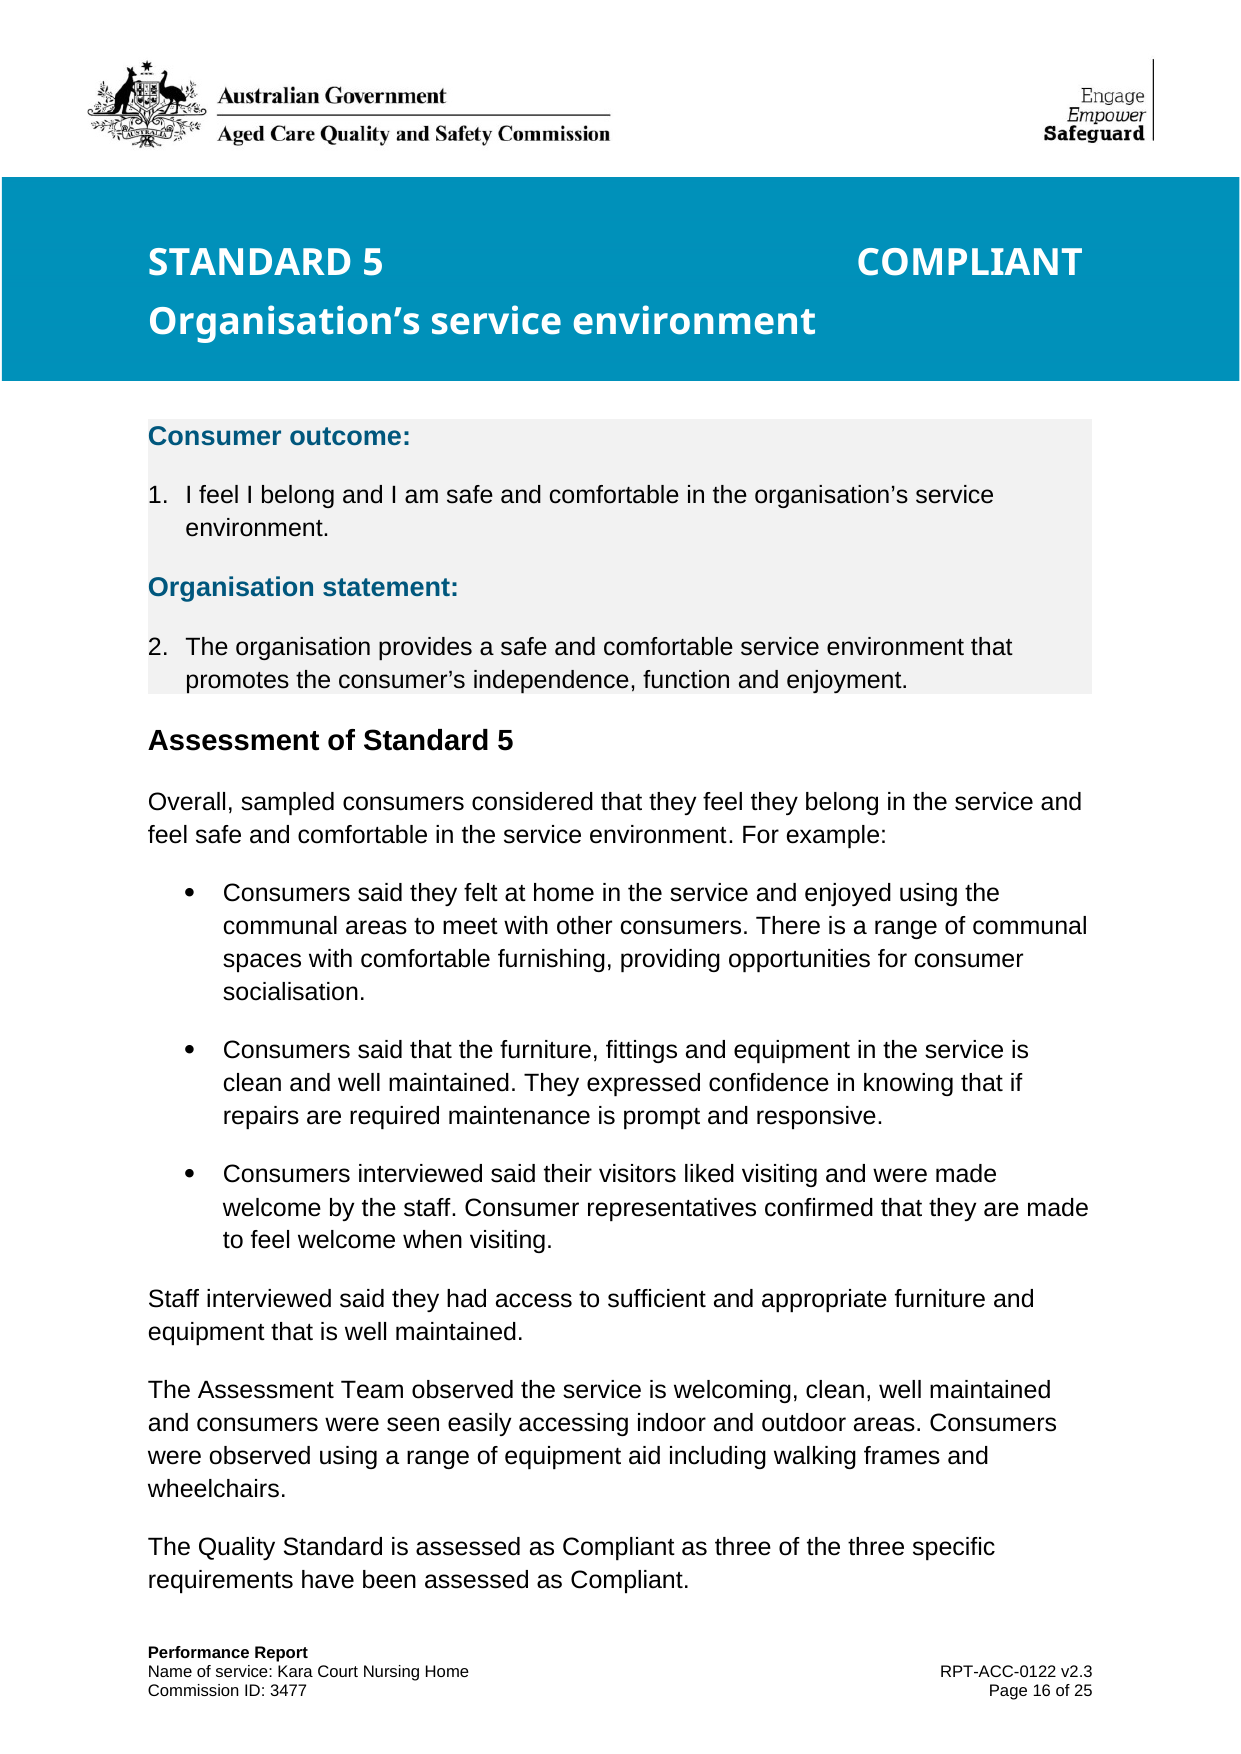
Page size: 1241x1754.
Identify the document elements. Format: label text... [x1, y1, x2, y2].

picture [1, 0, 1241, 169]
list Consumers said that the furniture, fittings and equipment in the service is clean and well maintained. They expressed confidence in knowing that if repairs are required maintenance is prompt and responsive. [185, 1035, 1092, 1130]
text The Quality Standard is assessed as Compliant as three of the three specific requirements have been assessed as Compliant. [148, 1532, 1092, 1593]
text The Assessment Team observed the service is welcoming, clean, well maintained and consumers were seen easily accessing indoor and outdoor areas. Consumers were observed using a range of equipment aid including walking frames and wheelchairs. [148, 1374, 1092, 1502]
list Consumers said they felt at home in the service and enjoyed using the communal areas to meet with other consumers. There is a range of communal spaces with comfortable furnishing, providing opportunities for consumer socialisation. [185, 878, 1092, 1006]
subtitle STANDARD 5 COMPLIANT Organisation’s service environment [148, 236, 1092, 345]
text Staff interviewed said they had access to sufficient and appropriate furniture and equipment that is well maintained. [148, 1283, 1092, 1345]
list The organisation provides a safe and comfortable service environment that promotes the consumer’s independence, function and enjoyment. [148, 632, 1092, 694]
list Consumers interviewed said their visitors liked visiting and were made welcome by the staff. Consumer representatives confirmed that they are made to feel welcome when visiting. [185, 1159, 1092, 1254]
subtitle Consumer outcome: [148, 419, 1092, 451]
list I feel I belong and I am safe and comfortable in the organisation’s service environment. [148, 480, 1092, 542]
text Overall, sampled consumers considered that they feel they belong in the service and feel safe and comfortable in the service environment. For example: [148, 787, 1092, 849]
subtitle Organisation statement: [148, 571, 1092, 603]
subtitle Assessment of Standard 5 [148, 723, 1092, 757]
